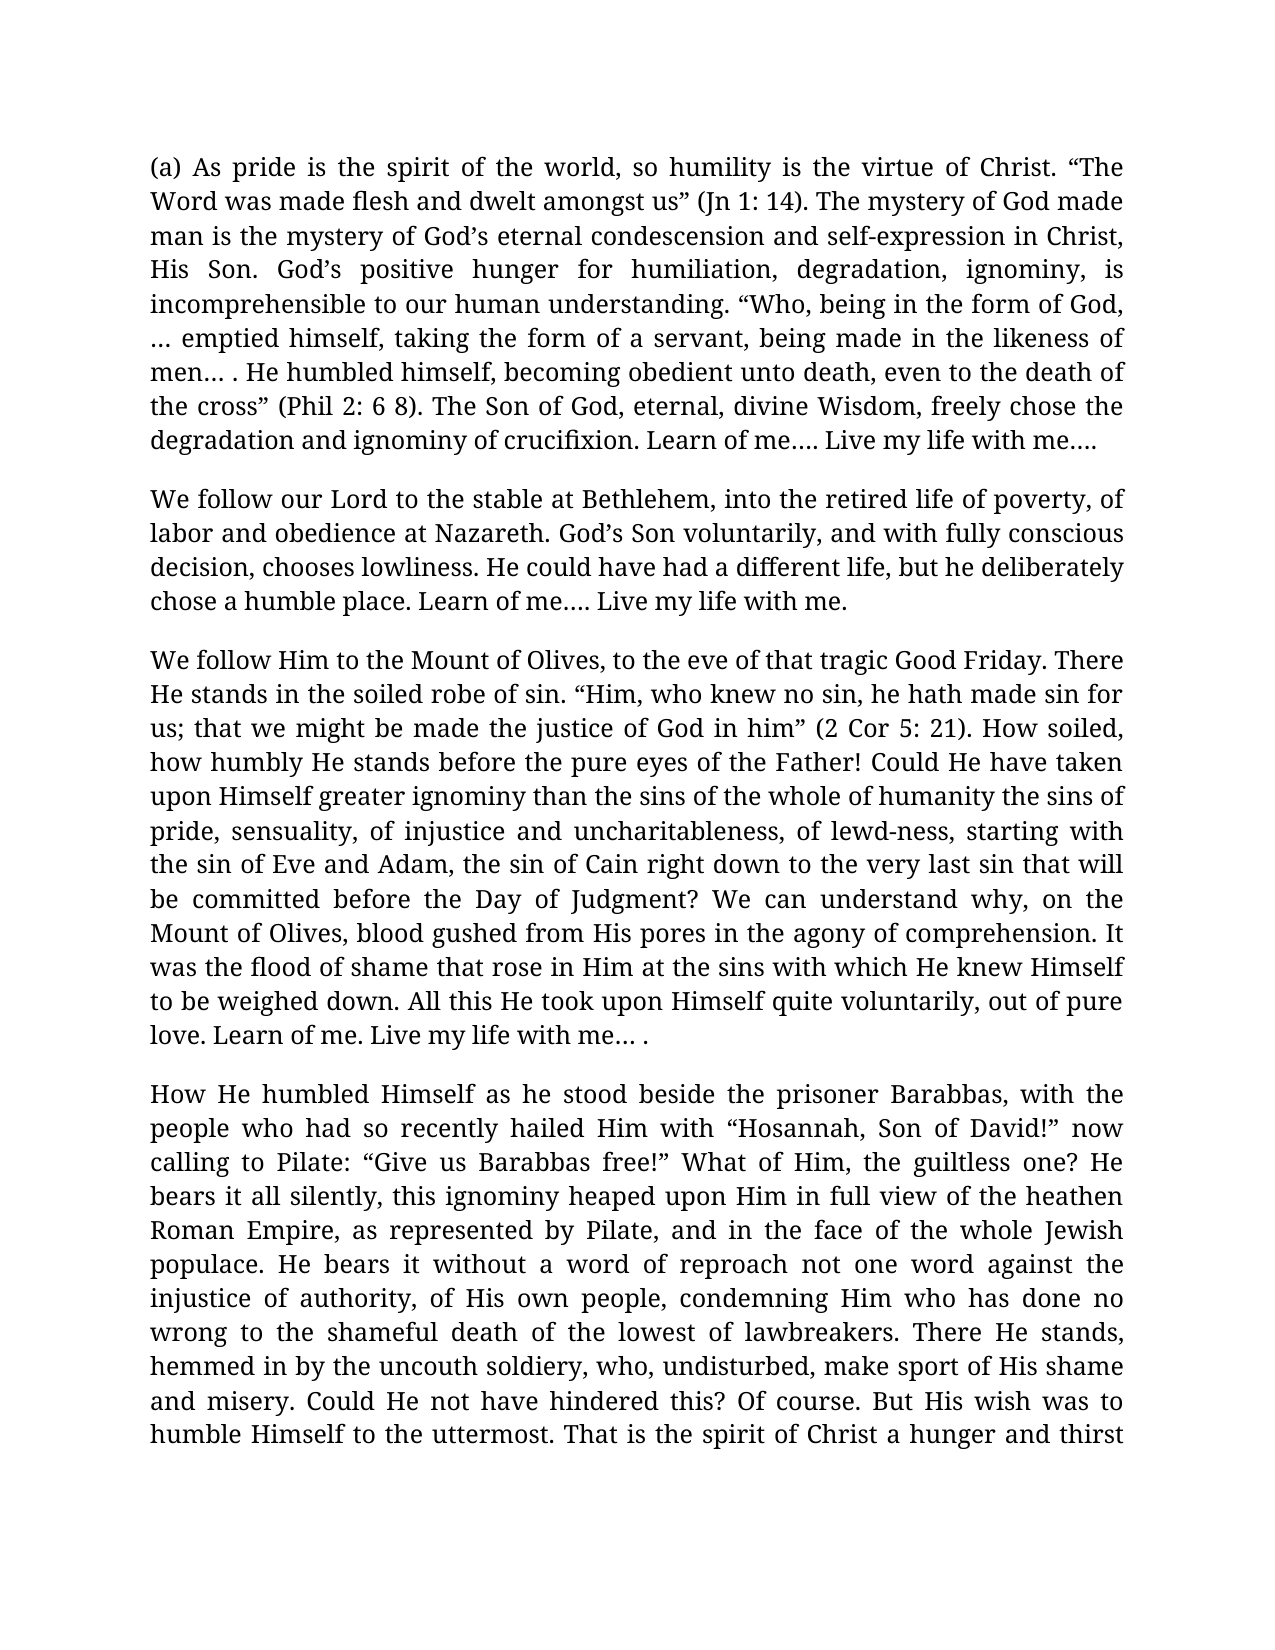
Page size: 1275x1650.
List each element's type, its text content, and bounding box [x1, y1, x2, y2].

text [150, 1077, 1125, 1451]
text (a) As pride is the spirit of the world, so humility is the virtue of Christ. “The Word was made flesh and dwelt amongst us” (Jn 1: 14). The mystery of God made man is the mystery of God’s eternal condescension and self-expression in Christ, His Son. God’s positive hunger for humiliation, degradation, ignominy, is incomprehensible to our human understanding. “Who, being in the form of God, … emptied himself, taking the form of a servant, being made in the likeness of men… . He humbled himself, becoming obedient unto death, even to the death of the cross” (Phil 2: 6 8). The Son of God, eternal, divine Wisdom, freely chose the degradation and ignominy of crucifixion. Learn of me…. Live my life with me…. [150, 150, 1125, 457]
text We follow our Lord to the stable at Bethlehem, into the retired life of poverty, of labor and obedience at Nazareth. God’s Son voluntarily, and with fully conscious decision, chooses lowliness. He could have had a different life, but he deliberately chose a humble place. Learn of me…. Live my life with me. [150, 482, 1125, 618]
text We follow Him to the Mount of Olives, to the eve of that tragic Good Friday. There He stands in the soiled robe of sin. “Him, who knew no sin, he hath made sin for us; that we might be made the justice of God in him” (2 Cor 5: 21). How soiled, how humbly He stands before the pure eyes of the Father! Could He have taken upon Himself greater ignominy than the sins of the whole of humanity the sins of pride, sensuality, of injustice and uncharitableness, of lewd-ness, starting with the sin of Eve and Adam, the sin of Cain right down to the very last sin that will be committed before the Day of Judgment? We can understand why, on the Mount of Olives, blood gushed from His pores in the agony of comprehension. It was the flood of shame that rose in Him at the sins with which He knew Himself to be weighed down. All this He took upon Himself quite voluntarily, out of pure love. Learn of me. Live my life with me… . [150, 643, 1125, 1052]
